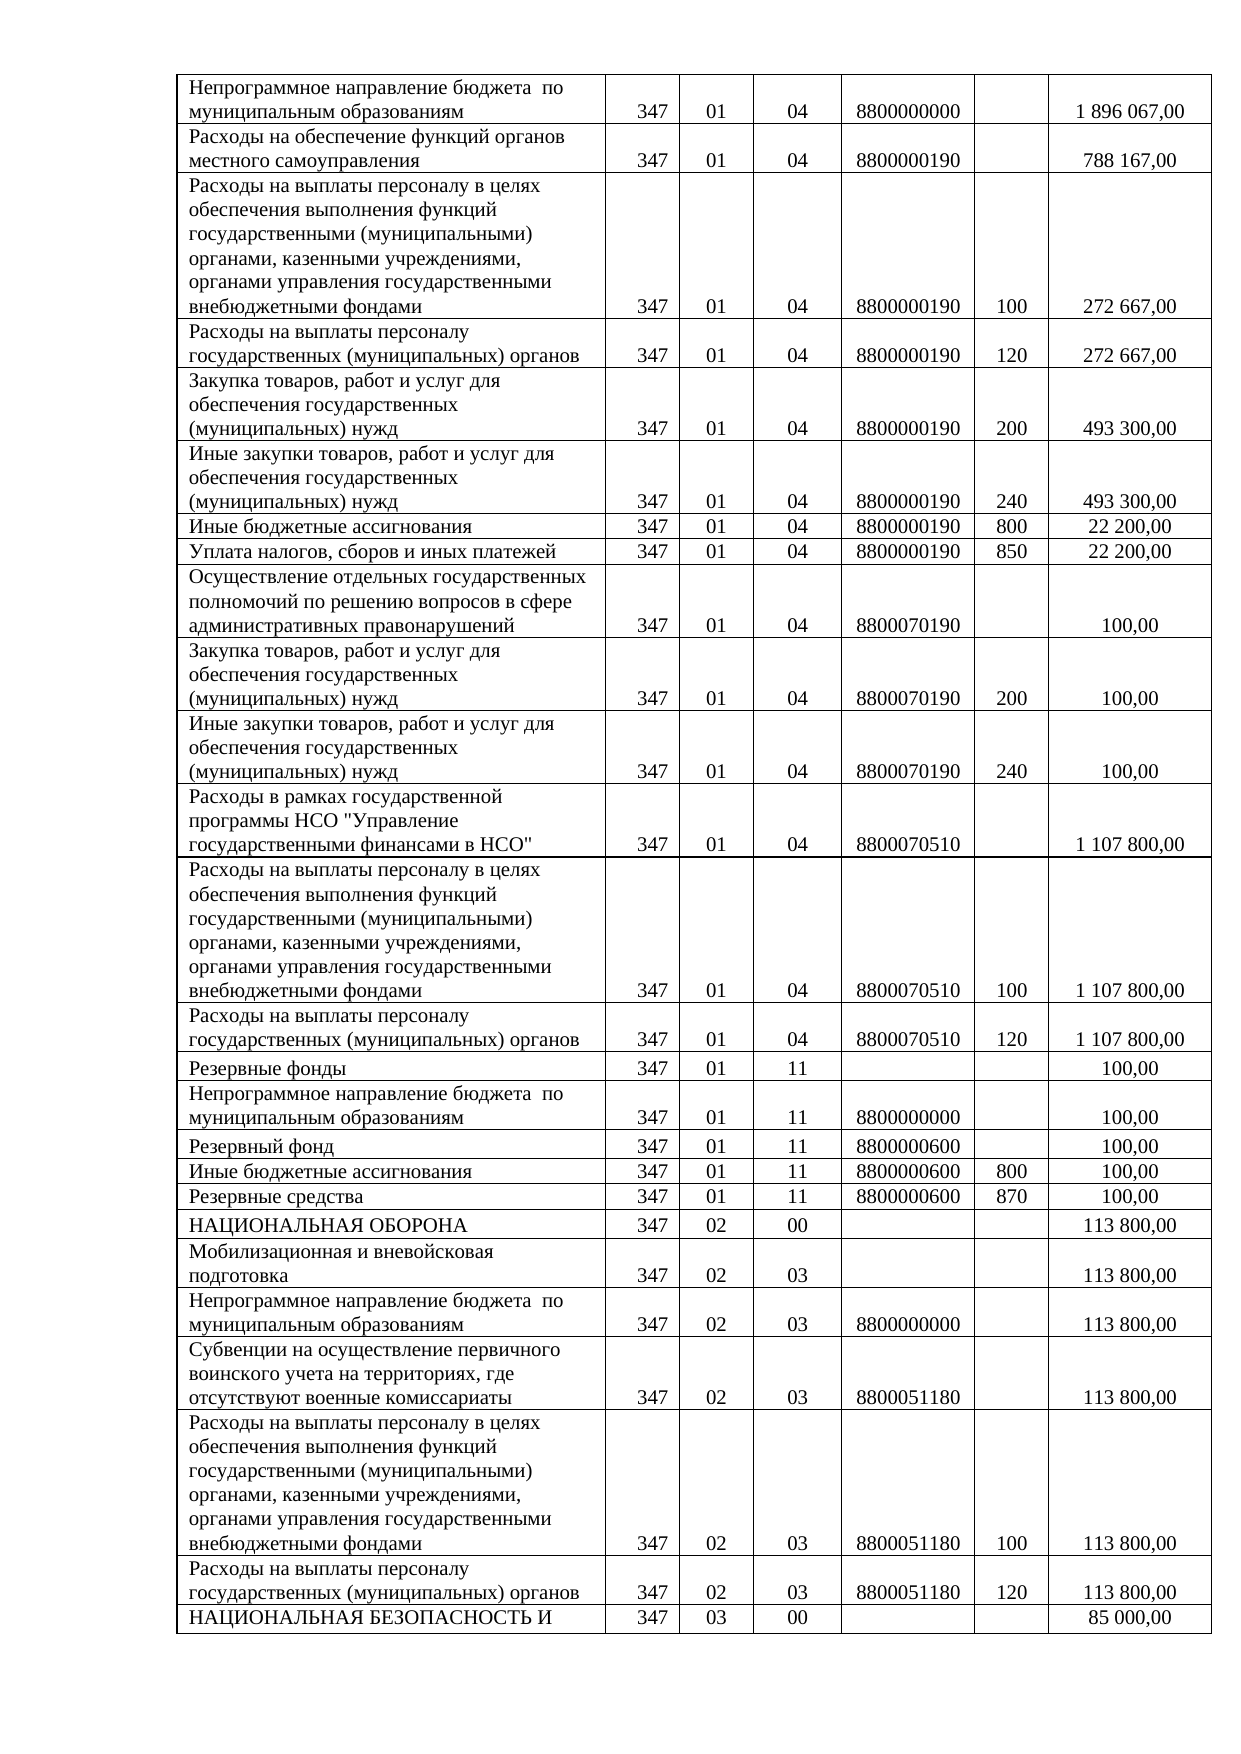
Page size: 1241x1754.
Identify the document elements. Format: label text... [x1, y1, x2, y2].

table_cell Резервный фонд [178, 1130, 605, 1158]
table_cell 01 [680, 1052, 753, 1080]
table_cell 03 [754, 1556, 841, 1604]
table_cell 04 [754, 368, 841, 440]
table_cell Расходы на выплаты персоналу государственных (муниципальных) органов [178, 1003, 605, 1051]
table_cell [975, 784, 1048, 856]
table_cell 02 [680, 1239, 753, 1287]
table_cell 113 800,00 [1049, 1288, 1211, 1336]
table_cell 347 [606, 1159, 679, 1183]
table_cell 120 [975, 1003, 1048, 1051]
table_cell [975, 1337, 1048, 1409]
table_cell 01 [680, 368, 753, 440]
table_cell 04 [754, 124, 841, 172]
table_cell 11 [754, 1130, 841, 1158]
table_cell 8800000600 [842, 1130, 974, 1158]
table_cell 01 [680, 565, 753, 637]
table_cell 01 [680, 124, 753, 172]
table_cell 04 [754, 638, 841, 710]
table_cell 493 300,00 [1049, 441, 1211, 513]
table_cell 8800070510 [842, 1003, 974, 1051]
table_cell 03 [754, 1288, 841, 1336]
table_cell [975, 1288, 1048, 1336]
table_cell 1 107 800,00 [1049, 784, 1211, 856]
table_cell 04 [754, 1003, 841, 1051]
table_cell 8800000000 [842, 75, 974, 123]
table_cell 1 107 800,00 [1049, 858, 1211, 1002]
table_cell 8800070190 [842, 638, 974, 710]
table_cell 493 300,00 [1049, 368, 1211, 440]
table_cell 01 [680, 1081, 753, 1129]
table_cell 200 [975, 638, 1048, 710]
table_cell 8800000000 [842, 1081, 974, 1129]
table_cell 1 896 067,00 [1049, 75, 1211, 123]
table_cell 01 [680, 1184, 753, 1208]
table_cell 113 800,00 [1049, 1337, 1211, 1409]
table_cell 347 [606, 539, 679, 563]
table_cell 347 [606, 1184, 679, 1208]
table_cell Иные бюджетные ассигнования [178, 1159, 605, 1183]
table_cell 240 [975, 711, 1048, 783]
table_cell 04 [754, 75, 841, 123]
table_cell 01 [680, 75, 753, 123]
table_cell Осуществление отдельных государственных полномочий по решению вопросов в сфере административных правонарушений [178, 565, 605, 637]
table_cell [975, 565, 1048, 637]
table_cell Резервные фонды [178, 1052, 605, 1080]
table_cell Иные закупки товаров, работ и услуг для обеспечения государственных (муниципальных) нужд [178, 441, 605, 513]
table_cell 100,00 [1049, 711, 1211, 783]
table_cell 8800000190 [842, 124, 974, 172]
table_cell 347 [606, 1003, 679, 1051]
table_cell 85 000,00 [1049, 1605, 1211, 1633]
table_cell 870 [975, 1184, 1048, 1208]
table_cell Непрограммное направление бюджета по муниципальным образованиям [178, 1081, 605, 1129]
table_cell 01 [680, 858, 753, 1002]
table_cell 04 [754, 784, 841, 856]
table_cell 200 [975, 368, 1048, 440]
table_cell 01 [680, 711, 753, 783]
table_cell Расходы на выплаты персоналу государственных (муниципальных) органов [178, 319, 605, 367]
table_cell 8800000190 [842, 319, 974, 367]
table_cell 11 [754, 1081, 841, 1129]
table_cell Расходы на выплаты персоналу государственных (муниципальных) органов [178, 1556, 605, 1604]
table_cell [975, 75, 1048, 123]
table_cell 22 200,00 [1049, 514, 1211, 538]
table_cell 04 [754, 711, 841, 783]
table_cell 100,00 [1049, 565, 1211, 637]
table_cell 8800000190 [842, 441, 974, 513]
table_cell 8800051180 [842, 1410, 974, 1554]
table_cell 01 [680, 1130, 753, 1158]
table_cell 8800000600 [842, 1184, 974, 1208]
table_cell 01 [680, 1003, 753, 1051]
table_cell 1 107 800,00 [1049, 1003, 1211, 1051]
table_cell 347 [606, 1210, 679, 1237]
table_cell 04 [754, 539, 841, 563]
table_cell 347 [606, 124, 679, 172]
table_cell 347 [606, 514, 679, 538]
table_cell Расходы в рамках государственной программы НСО "Управление государственными финансами в НСО" [178, 784, 605, 856]
table_cell 272 667,00 [1049, 173, 1211, 318]
table_cell Уплата налогов, сборов и иных платежей [178, 539, 605, 563]
table_cell 04 [754, 441, 841, 513]
table_cell Иные закупки товаров, работ и услуг для обеспечения государственных (муниципальных) нужд [178, 711, 605, 783]
table_cell 347 [606, 368, 679, 440]
table_cell 850 [975, 539, 1048, 563]
table_cell 347 [606, 173, 679, 318]
table_cell 04 [754, 565, 841, 637]
table_cell 100,00 [1049, 1081, 1211, 1129]
table_cell [975, 1239, 1048, 1287]
table_cell 120 [975, 319, 1048, 367]
table_cell 347 [606, 441, 679, 513]
table_cell 100,00 [1049, 638, 1211, 710]
table_cell 272 667,00 [1049, 319, 1211, 367]
table_cell 01 [680, 638, 753, 710]
table_cell 113 800,00 [1049, 1239, 1211, 1287]
table_cell 11 [754, 1052, 841, 1080]
table_cell 03 [680, 1605, 753, 1633]
table_cell 113 800,00 [1049, 1210, 1211, 1237]
table_cell Резервные средства [178, 1184, 605, 1208]
table_cell 347 [606, 784, 679, 856]
table_cell 240 [975, 441, 1048, 513]
table_cell 01 [680, 1159, 753, 1183]
table_cell 120 [975, 1556, 1048, 1604]
table_cell 800 [975, 514, 1048, 538]
table_cell 01 [680, 539, 753, 563]
table_cell [842, 1605, 974, 1633]
table_cell 347 [606, 1605, 679, 1633]
table_cell 347 [606, 711, 679, 783]
table_cell 347 [606, 1130, 679, 1158]
table_cell 100,00 [1049, 1159, 1211, 1183]
table_cell 02 [680, 1288, 753, 1336]
table_cell 8800000190 [842, 539, 974, 563]
table_cell 02 [680, 1556, 753, 1604]
table_cell Иные бюджетные ассигнования [178, 514, 605, 538]
table_cell 8800000190 [842, 514, 974, 538]
table_cell 03 [754, 1239, 841, 1287]
table_cell 347 [606, 1052, 679, 1080]
table_cell Непрограммное направление бюджета по муниципальным образованиям [178, 75, 605, 123]
table_cell 8800070510 [842, 784, 974, 856]
table_cell 11 [754, 1184, 841, 1208]
table_cell 04 [754, 514, 841, 538]
table_cell 347 [606, 858, 679, 1002]
table_cell 8800070510 [842, 858, 974, 1002]
table_cell 347 [606, 75, 679, 123]
table_cell 100,00 [1049, 1184, 1211, 1208]
table_cell 01 [680, 441, 753, 513]
table_cell 113 800,00 [1049, 1410, 1211, 1554]
table_cell 00 [754, 1605, 841, 1633]
table_cell Расходы на обеспечение функций органов местного самоуправления [178, 124, 605, 172]
table_cell 100,00 [1049, 1130, 1211, 1158]
table_cell 01 [680, 319, 753, 367]
table_cell 347 [606, 1239, 679, 1287]
table_cell [842, 1239, 974, 1287]
table_cell 00 [754, 1210, 841, 1237]
table_cell 347 [606, 565, 679, 637]
table_cell 8800070190 [842, 711, 974, 783]
table_cell 04 [754, 173, 841, 318]
table_cell 788 167,00 [1049, 124, 1211, 172]
table_cell НАЦИОНАЛЬНАЯ ОБОРОНА [178, 1210, 605, 1237]
table_cell Непрограммное направление бюджета по муниципальным образованиям [178, 1288, 605, 1336]
table_cell 8800051180 [842, 1556, 974, 1604]
table_cell 8800051180 [842, 1337, 974, 1409]
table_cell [178, 1605, 605, 1633]
table_cell 03 [754, 1410, 841, 1554]
table_cell 100,00 [1049, 1052, 1211, 1080]
table_cell 03 [754, 1337, 841, 1409]
table_cell 347 [606, 319, 679, 367]
table_cell 800 [975, 1159, 1048, 1183]
table_cell 347 [606, 1556, 679, 1604]
table_cell [975, 1081, 1048, 1129]
table_cell 100 [975, 1410, 1048, 1554]
table_cell 02 [680, 1337, 753, 1409]
table_cell 8800000190 [842, 368, 974, 440]
table_cell 8800000000 [842, 1288, 974, 1336]
table_cell 01 [680, 784, 753, 856]
table_cell 347 [606, 1288, 679, 1336]
table_cell Закупка товаров, работ и услуг для обеспечения государственных (муниципальных) нужд [178, 638, 605, 710]
table_cell [975, 124, 1048, 172]
table_cell 347 [606, 638, 679, 710]
table_cell 100 [975, 858, 1048, 1002]
table_cell 02 [680, 1210, 753, 1237]
table_cell 8800000600 [842, 1159, 974, 1183]
table_cell 01 [680, 173, 753, 318]
table_cell [975, 1130, 1048, 1158]
table_cell 8800000190 [842, 173, 974, 318]
table_cell 347 [606, 1081, 679, 1129]
table_cell Мобилизационная и вневойсковая подготовка [178, 1239, 605, 1287]
table_cell 04 [754, 858, 841, 1002]
table_cell 01 [680, 514, 753, 538]
table_cell [975, 1210, 1048, 1237]
table_cell 347 [606, 1410, 679, 1554]
table_cell [975, 1605, 1048, 1633]
table_cell 04 [754, 319, 841, 367]
table_cell Закупка товаров, работ и услуг для обеспечения государственных (муниципальных) нужд [178, 368, 605, 440]
table_cell [842, 1052, 974, 1080]
table_cell 11 [754, 1159, 841, 1183]
table_cell [975, 1052, 1048, 1080]
table_cell 113 800,00 [1049, 1556, 1211, 1604]
table_cell Субвенции на осуществление первичного воинского учета на территориях, где отсутствуют военные комиссариаты [178, 1337, 605, 1409]
table_cell [842, 1210, 974, 1237]
table_cell 02 [680, 1410, 753, 1554]
table_cell 347 [606, 1337, 679, 1409]
table_cell 8800070190 [842, 565, 974, 637]
table_cell 100 [975, 173, 1048, 318]
table_cell 22 200,00 [1049, 539, 1211, 563]
